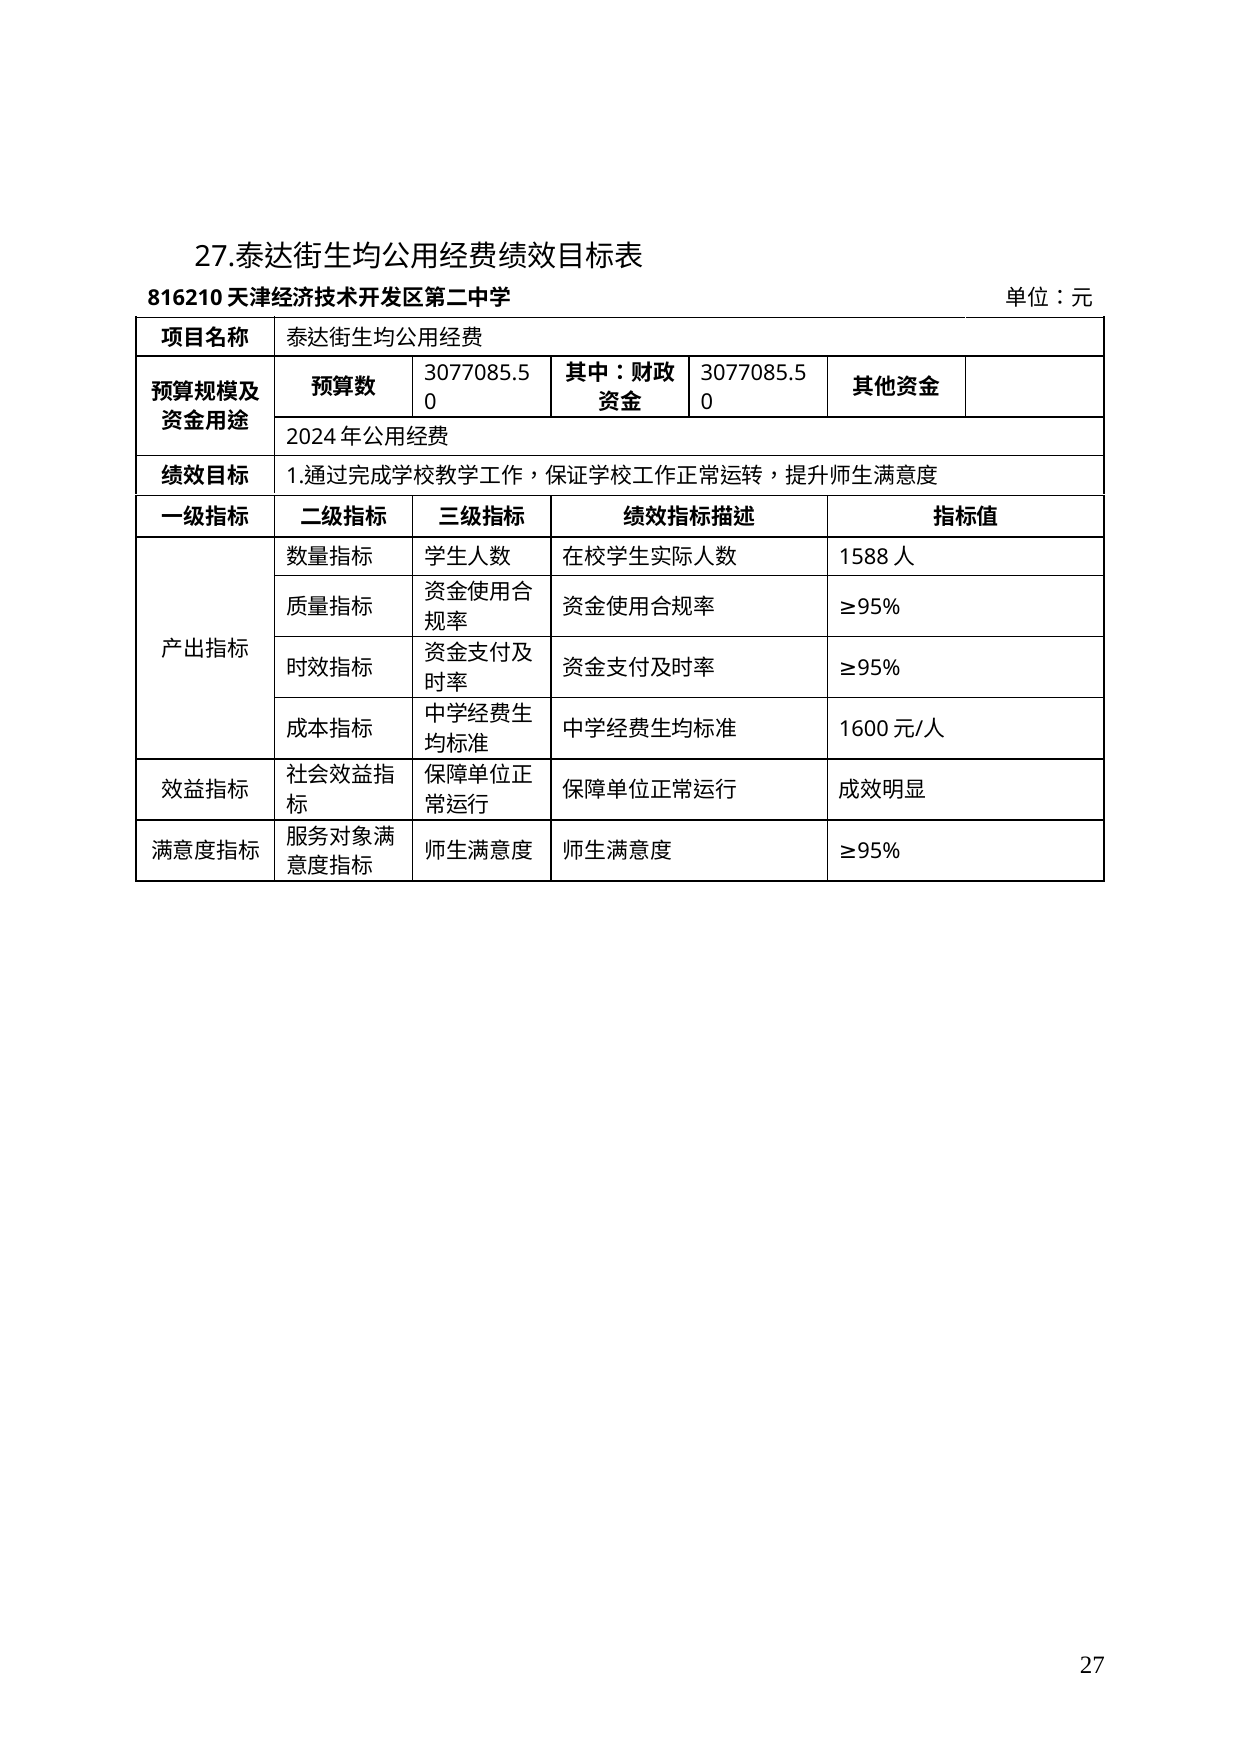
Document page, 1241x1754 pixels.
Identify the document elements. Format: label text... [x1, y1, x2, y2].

table_header 一级指标 [137, 496, 274, 536]
table_cell [966, 357, 1103, 416]
table_cell 社会效益指标 [275, 760, 412, 819]
table_cell 学生人数 [413, 538, 550, 574]
table_cell 保障单位正常运行 [413, 760, 550, 819]
table_cell 泰达街生均公用经费 [275, 318, 1103, 355]
table_cell 1588人 [828, 538, 1103, 574]
table_cell 质量指标 [275, 576, 412, 636]
table_cell 数量指标 [275, 538, 412, 574]
table_cell 中学经费生均标准 [413, 698, 550, 758]
table_cell ≥95% [828, 637, 1103, 697]
table_cell 资金使用合规率 [552, 576, 827, 636]
table_cell 在校学生实际人数 [552, 538, 827, 574]
table_cell 资金支付及时率 [413, 637, 550, 697]
table_cell 满意度指标 [137, 821, 274, 880]
table_cell 成本指标 [275, 698, 412, 758]
table_cell 其中：财政 资金 [552, 357, 688, 416]
table_cell 3077085.50 [413, 357, 550, 416]
table_cell 服务对象满意度指标 [275, 821, 412, 880]
table_cell 2024年公用经费 [275, 418, 1103, 454]
table_cell 3077085.50 [690, 357, 827, 416]
table_cell 1600元/人 [828, 698, 1103, 758]
table_cell 项目名称 [137, 318, 274, 355]
table_cell 资金支付及时率 [552, 637, 827, 697]
table_cell 中学经费生均标准 [552, 698, 827, 758]
table_cell 师生满意度 [413, 821, 550, 880]
table_cell 预算规模及资金用途 [137, 357, 274, 454]
text 27.泰达街生均公用经费绩效目标表 [136, 235, 1104, 275]
table_header 816210天津经济技术开发区第二中学 [137, 277, 965, 316]
table_cell 师生满意度 [552, 821, 827, 880]
table_cell 1.通过完成学校教学工作，保证学校工作正常运转，提升师生满意度 [275, 456, 1103, 493]
table_cell 预算数 [275, 357, 412, 416]
table_cell 其他资金 [828, 357, 965, 416]
table_cell ≥95% [828, 576, 1103, 636]
table_cell 时效指标 [275, 637, 412, 697]
table_cell 保障单位正常运行 [552, 760, 827, 819]
table_cell 成效明显 [828, 760, 1103, 819]
table_header 绩效指标描述 [552, 496, 827, 536]
table_cell 产出指标 [137, 538, 274, 758]
table_cell 效益指标 [137, 760, 274, 819]
table_header 三级指标 [413, 496, 550, 536]
table_header 指标值 [828, 496, 1103, 536]
table_cell ≥95% [828, 821, 1103, 880]
table_header 单位：元 [966, 277, 1103, 316]
table_cell 绩效目标 [137, 456, 274, 493]
table_header 二级指标 [275, 496, 412, 536]
table_cell 资金使用合规率 [413, 576, 550, 636]
